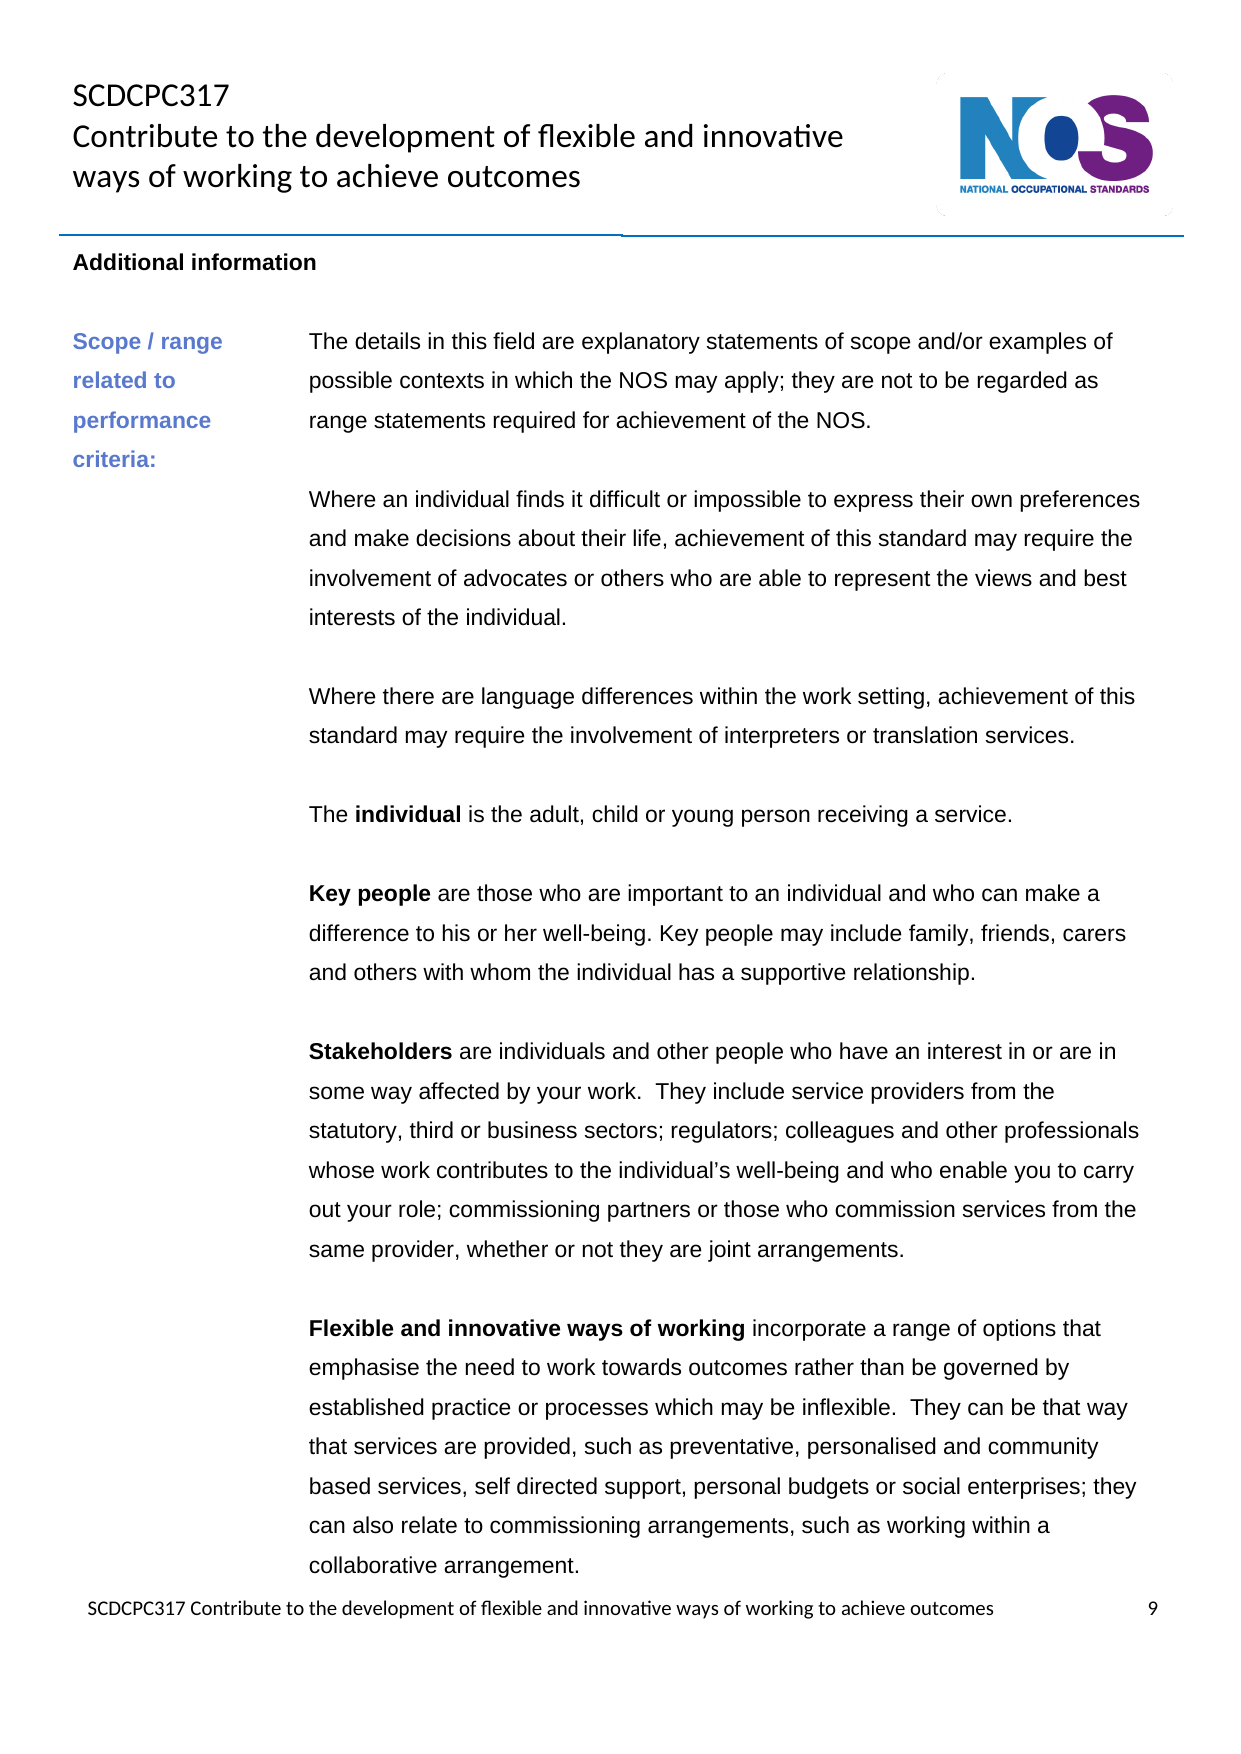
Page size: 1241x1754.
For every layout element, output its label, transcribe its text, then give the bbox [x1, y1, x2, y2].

table_cell Scope / range related to performance criteria: [61, 328, 297, 1591]
picture [936, 73, 1173, 216]
table_header Additional information [61, 249, 1154, 328]
